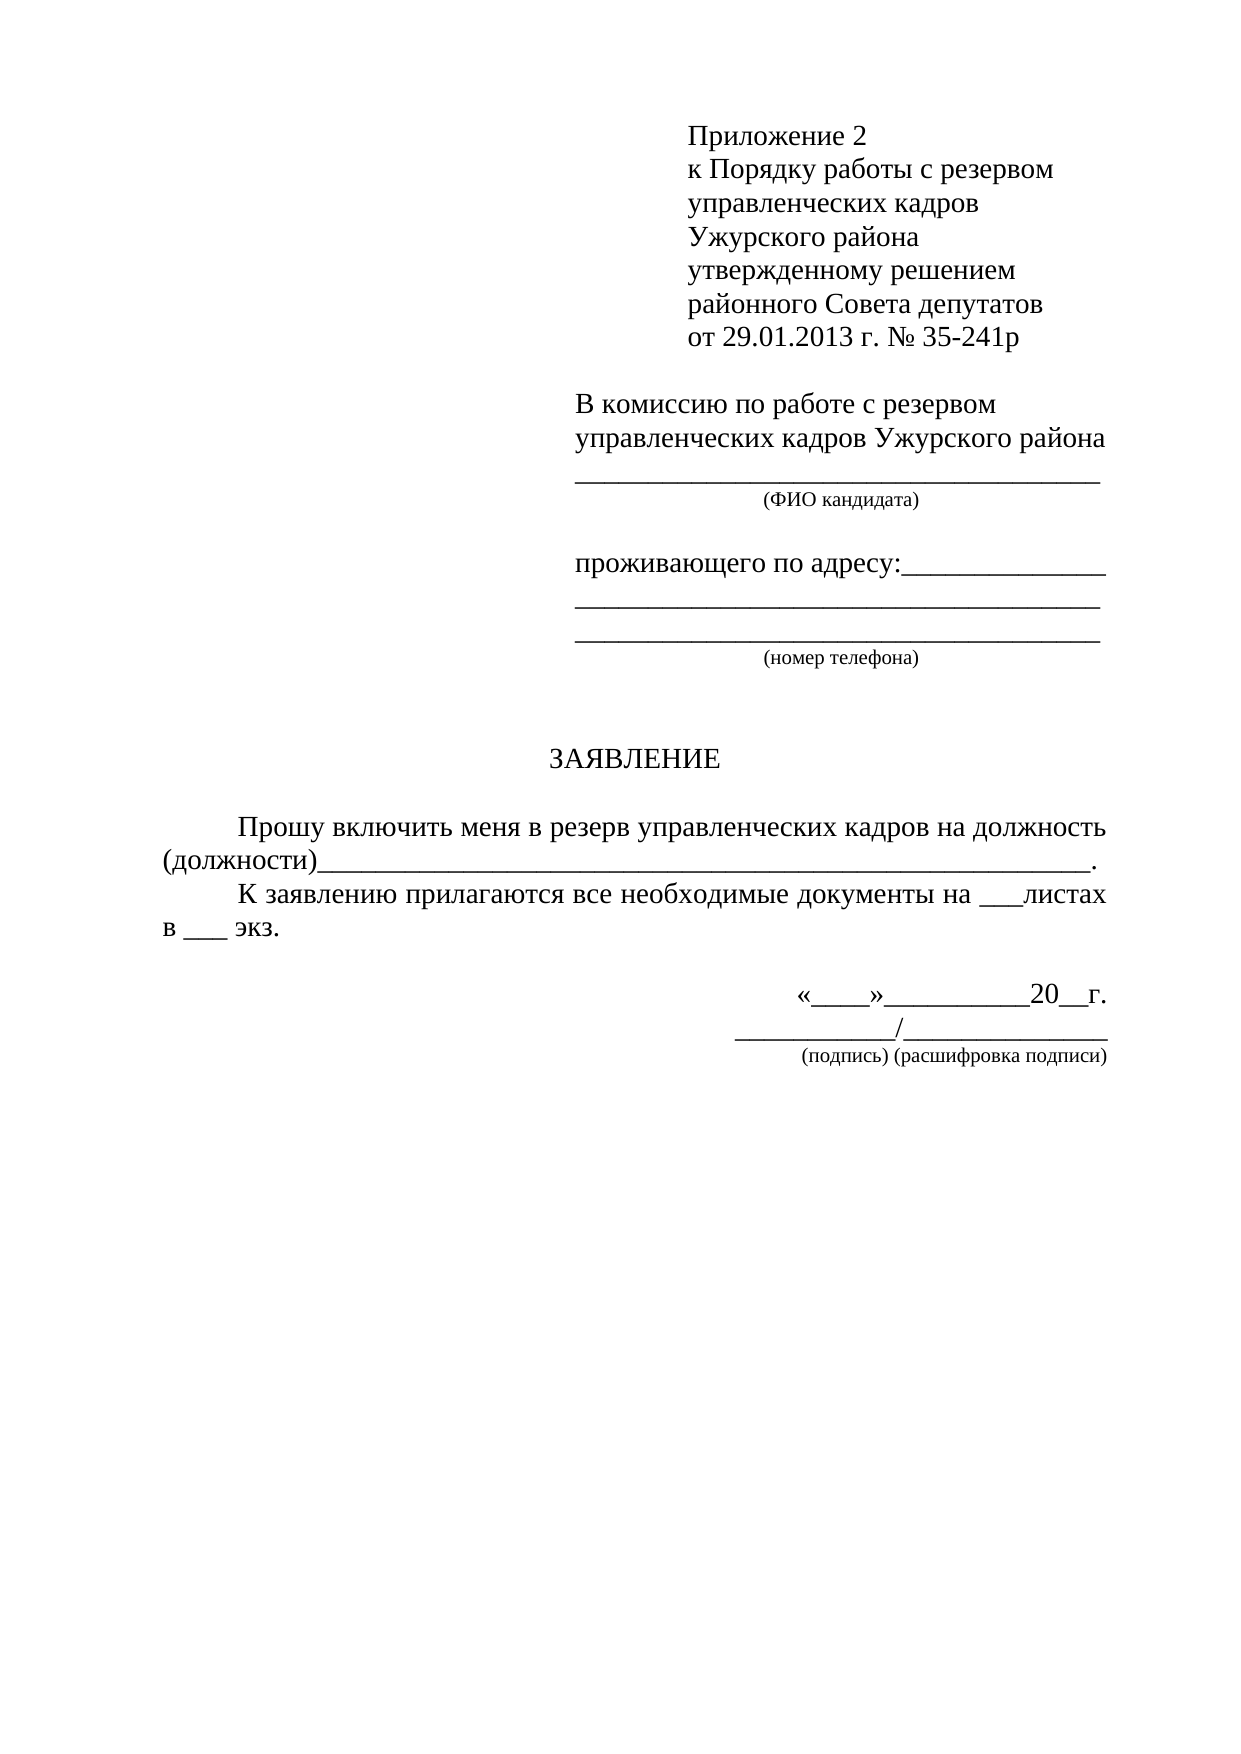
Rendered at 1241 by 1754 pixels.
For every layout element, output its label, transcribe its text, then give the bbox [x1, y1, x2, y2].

text Прошу включить меня в резерв управленческих кадров на должность (должности)_____________________________________________________. [162, 809, 1107, 876]
text Приложение 2 [687, 118, 1107, 152]
text ____________________________________ [575, 612, 1107, 645]
text К заявлению прилагаются все необходимые документы на ___листах в ___ экз. [162, 876, 1107, 943]
text (номер телефона) [575, 645, 1107, 669]
text ЗАЯВЛЕНИЕ [162, 742, 1107, 775]
text ____________________________________ [575, 453, 1107, 487]
text ___________/______________ [162, 1010, 1107, 1043]
text В комиссию по работе с резервом управленческих кадров Ужурского района [575, 386, 1107, 453]
text ____________________________________ [575, 578, 1107, 612]
text «____»__________20__г. [162, 976, 1107, 1010]
text (подпись) (расшифровка подписи) [162, 1043, 1107, 1067]
text (ФИО кандидата) [575, 487, 1107, 511]
text проживающего по адресу:______________ [575, 545, 1107, 578]
text к Порядку работы с резервом управленческих кадров Ужурского района утвержденному решением районного Совета депутатов от 29.01.2013 г. № 35-241р [687, 152, 1107, 353]
